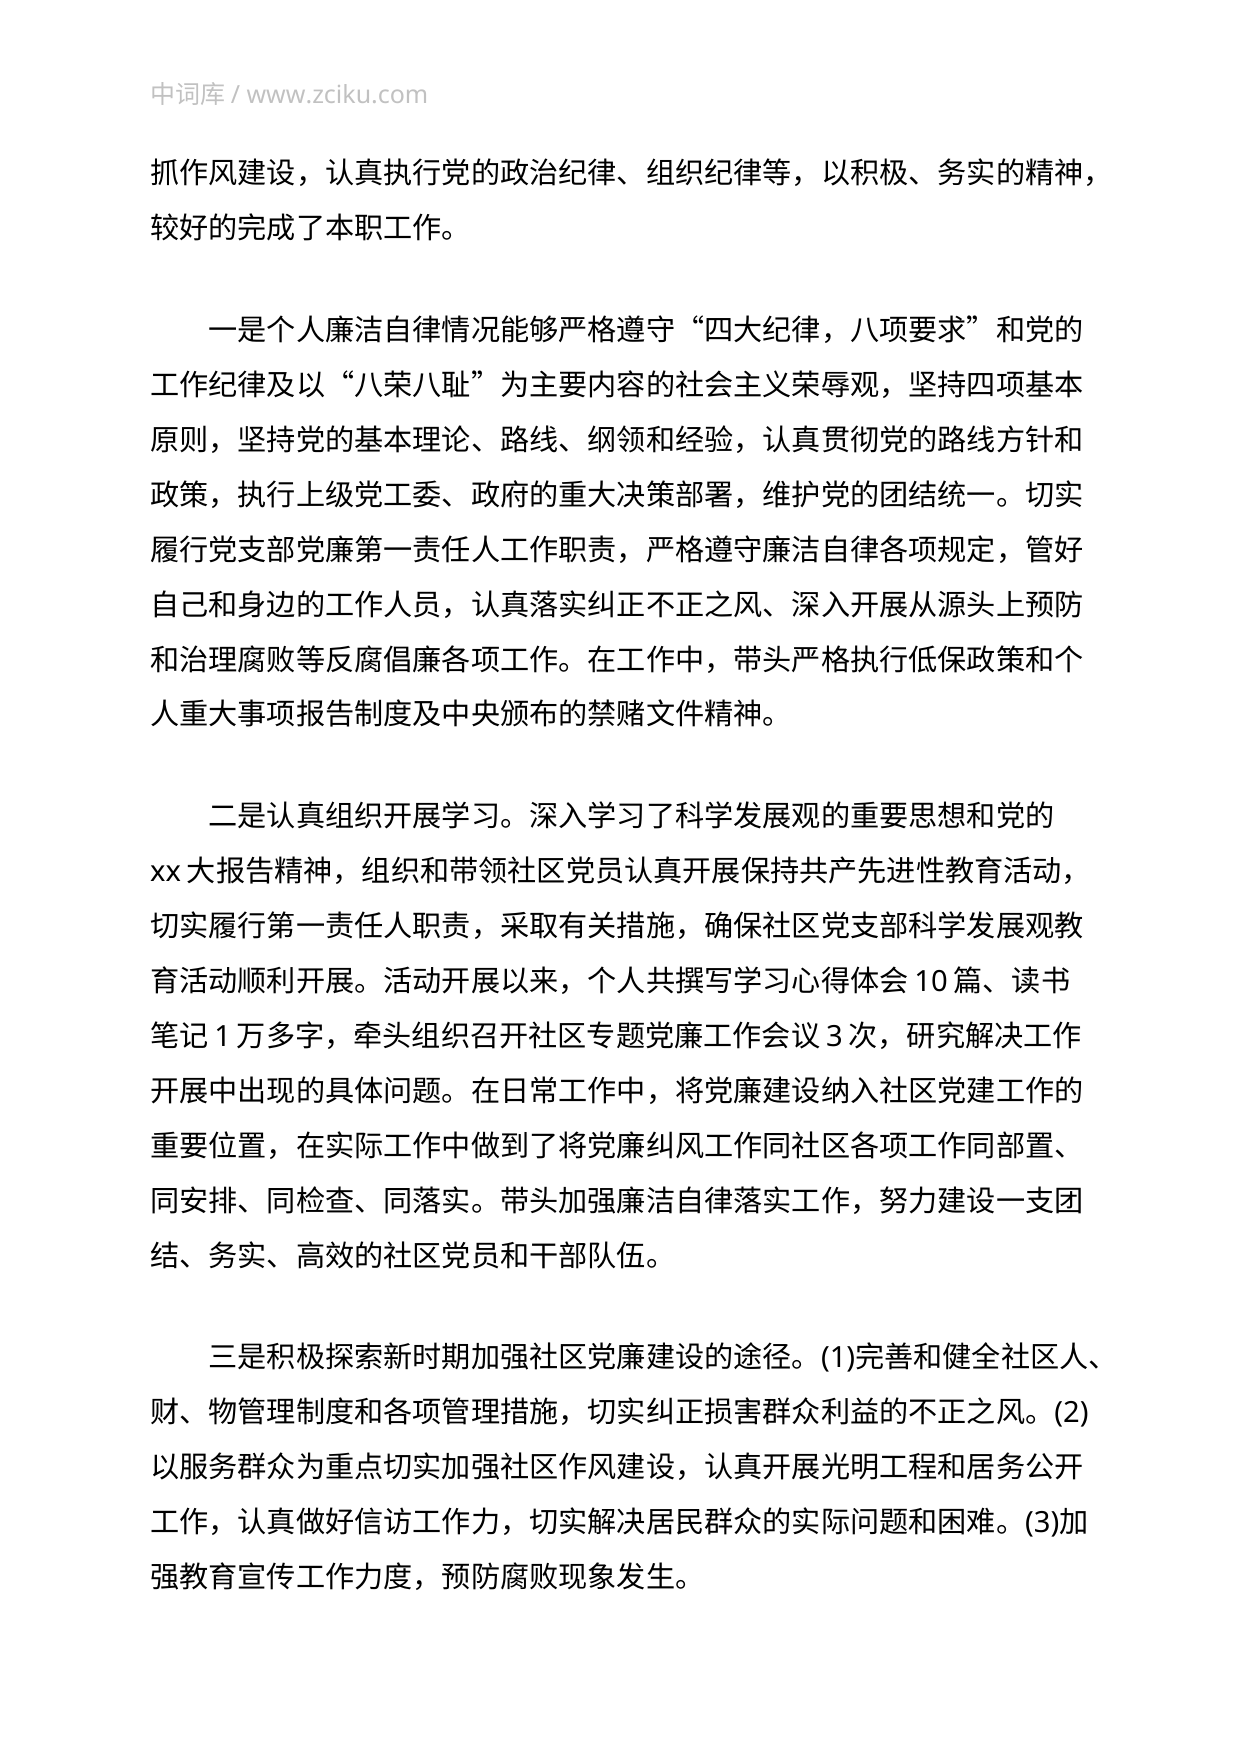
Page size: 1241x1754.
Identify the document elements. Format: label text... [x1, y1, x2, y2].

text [150, 150, 1090, 247]
text 三是积极探索新时期加强社区党廉建设的途径。(1)完善和健全社区人、财、物管理制度和各项管理措施，切实纠正损害群众利益的不正之风。(2)以服务群众为重点切实加强社区作风建设，认真开展光明工程和居务公开工作，认真做好信访工作力，切实解决居民群众的实际问题和困难。(3)加强教育宣传工作力度，预防腐败现象发生。 [150, 1334, 1090, 1596]
text 二是认真组织开展学习。深入学习了科学发展观的重要思想和党的xx大报告精神，组织和带领社区党员认真开展保持共产先进性教育活动，切实履行第一责任人职责，采取有关措施，确保社区党支部科学发展观教育活动顺利开展。活动开展以来，个人共撰写学习心得体会10篇、读书笔记1万多字，牵头组织召开社区专题党廉工作会议3次，研究解决工作开展中出现的具体问题。在日常工作中，将党廉建设纳入社区党建工作的重要位置，在实际工作中做到了将党廉纠风工作同社区各项工作同部置、同安排、同检查、同落实。带头加强廉洁自律落实工作，努力建设一支团结、务实、高效的社区党员和干部队伍。 [150, 793, 1090, 1274]
text 一是个人廉洁自律情况能够严格遵守“四大纪律，八项要求”和党的工作纪律及以“八荣八耻”为主要内容的社会主义荣辱观，坚持四项基本原则，坚持党的基本理论、路线、纲领和经验，认真贯彻党的路线方针和政策，执行上级党工委、政府的重大决策部署，维护党的团结统一。切实履行党支部党廉第一责任人工作职责，严格遵守廉洁自律各项规定，管好自己和身边的工作人员，认真落实纠正不正之风、深入开展从源头上预防和治理腐败等反腐倡廉各项工作。在工作中，带头严格执行低保政策和个人重大事项报告制度及中央颁布的禁赌文件精神。 [150, 307, 1090, 733]
